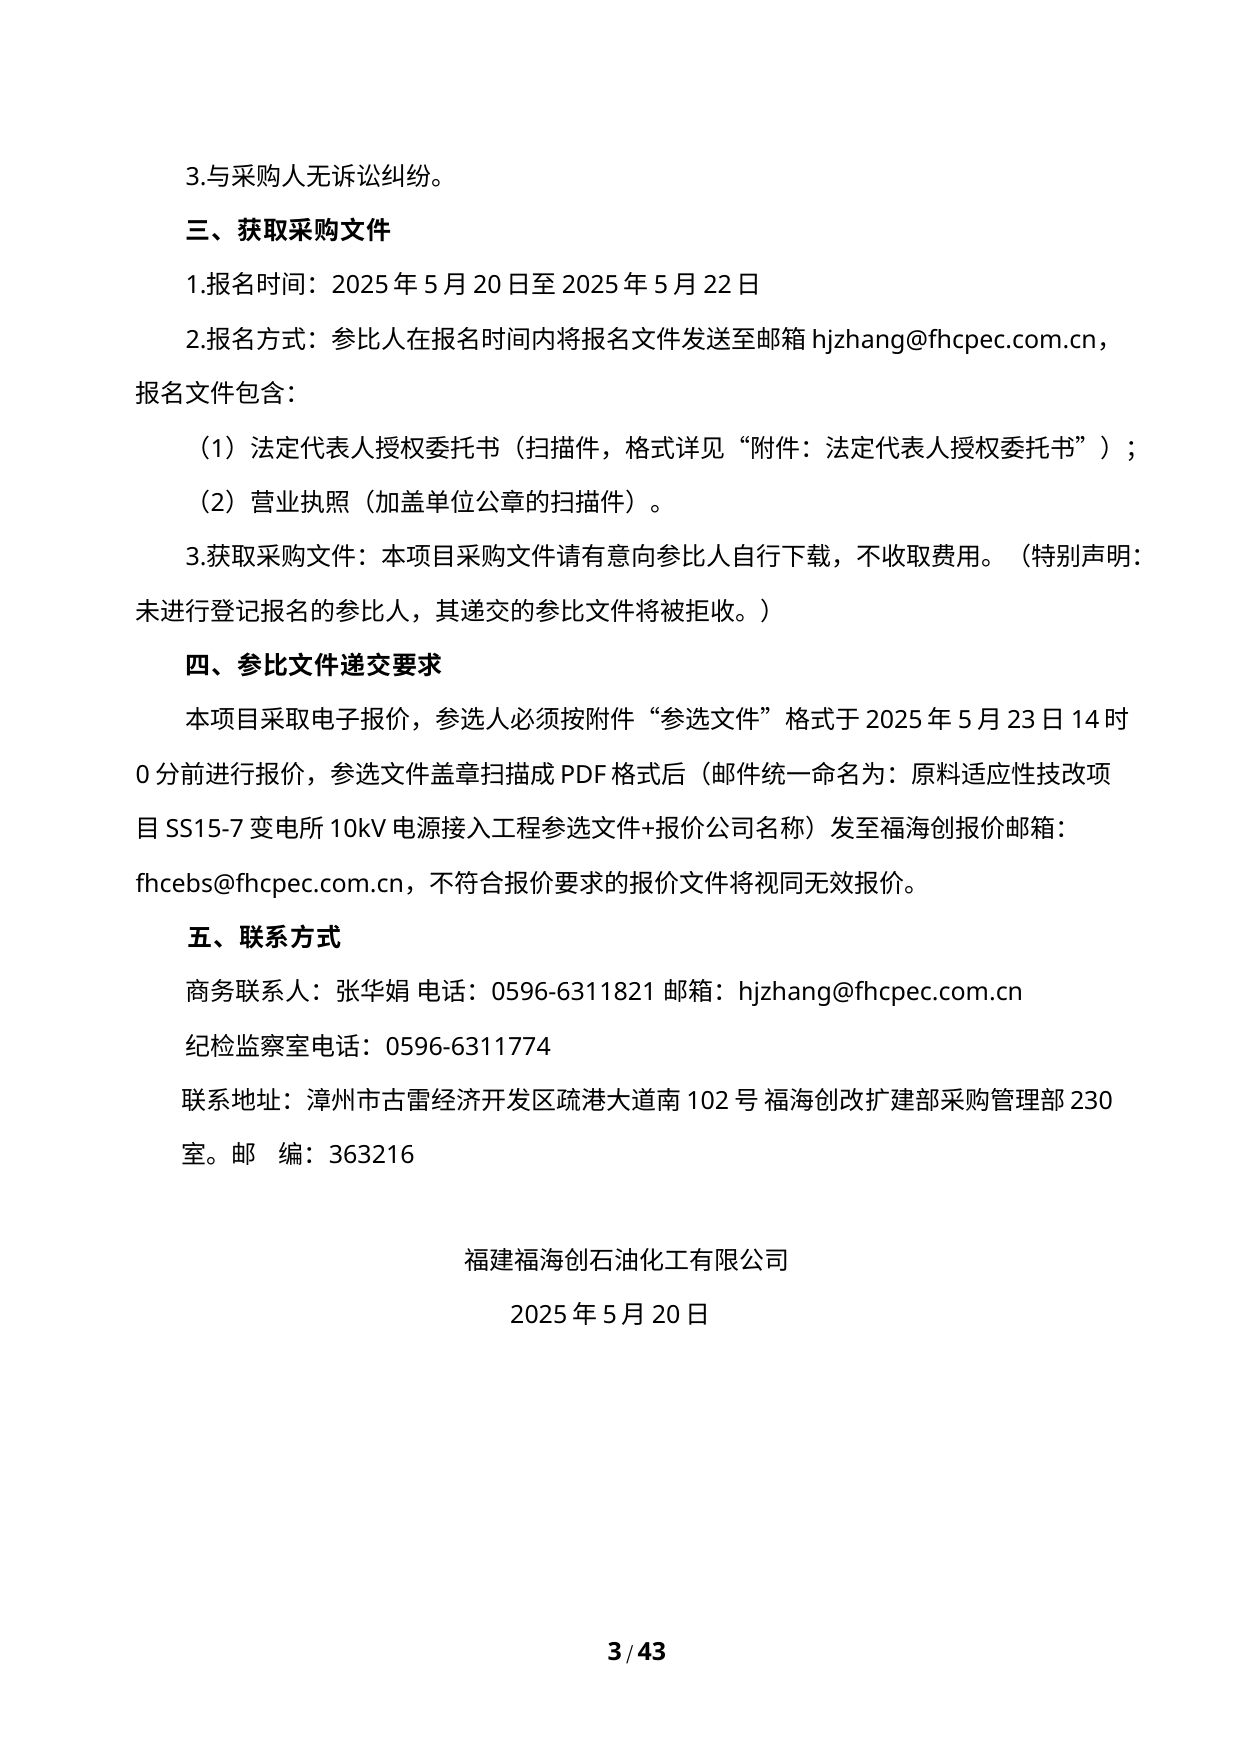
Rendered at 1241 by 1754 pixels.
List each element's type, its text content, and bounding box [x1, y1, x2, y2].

text 四、参比文件递交要求 [135, 646, 1134, 682]
text 联系地址：漳州市古雷经济开发区疏港大道南102号 福海创改扩建部采购管理部230室。邮 编：363216 [181, 1081, 1134, 1171]
text 福建福海创石油化工有限公司 [135, 1240, 1134, 1277]
text 五、联系方式 [135, 917, 1134, 954]
text 商务联系人：张华娟 电话：0596-6311821 邮箱：hjzhang@fhcpec.com.cn [135, 972, 1134, 1008]
text 三、获取采购文件 [135, 211, 1134, 247]
text 3.与采购人无诉讼纠纷。 [135, 156, 1134, 192]
text 2025年5月20日 [135, 1295, 1134, 1331]
text 本项目采取电子报价，参选人必须按附件“参选文件”格式于2025年5月23日14时0分前进行报价，参选文件盖章扫描成PDF格式后（邮件统一命名为：原料适应性技改项目SS15-7变电所10kV电源接入工程参选文件+报价公司名称）发至福海创报价邮箱：fhcebs@fhcpec.com.cn，不符合报价要求的报价文件将视同无效报价。 [135, 700, 1134, 899]
text （1）法定代表人授权委托书（扫描件，格式详见“附件：法定代表人授权委托书”）； [135, 428, 1134, 464]
text 2.报名方式：参比人在报名时间内将报名文件发送至邮箱hjzhang@fhcpec.com.cn，报名文件包含： [135, 319, 1134, 410]
text 3.获取采购文件：本项目采购文件请有意向参比人自行下载，不收取费用。（特别声明：未进行登记报名的参比人，其递交的参比文件将被拒收。） [135, 537, 1134, 627]
text （2）营业执照（加盖单位公章的扫描件）。 [135, 482, 1134, 519]
text 1.报名时间：2025年5月20日至2025年5月22日 [135, 265, 1134, 301]
text 纪检监察室电话：0596-6311774 [135, 1026, 1134, 1062]
